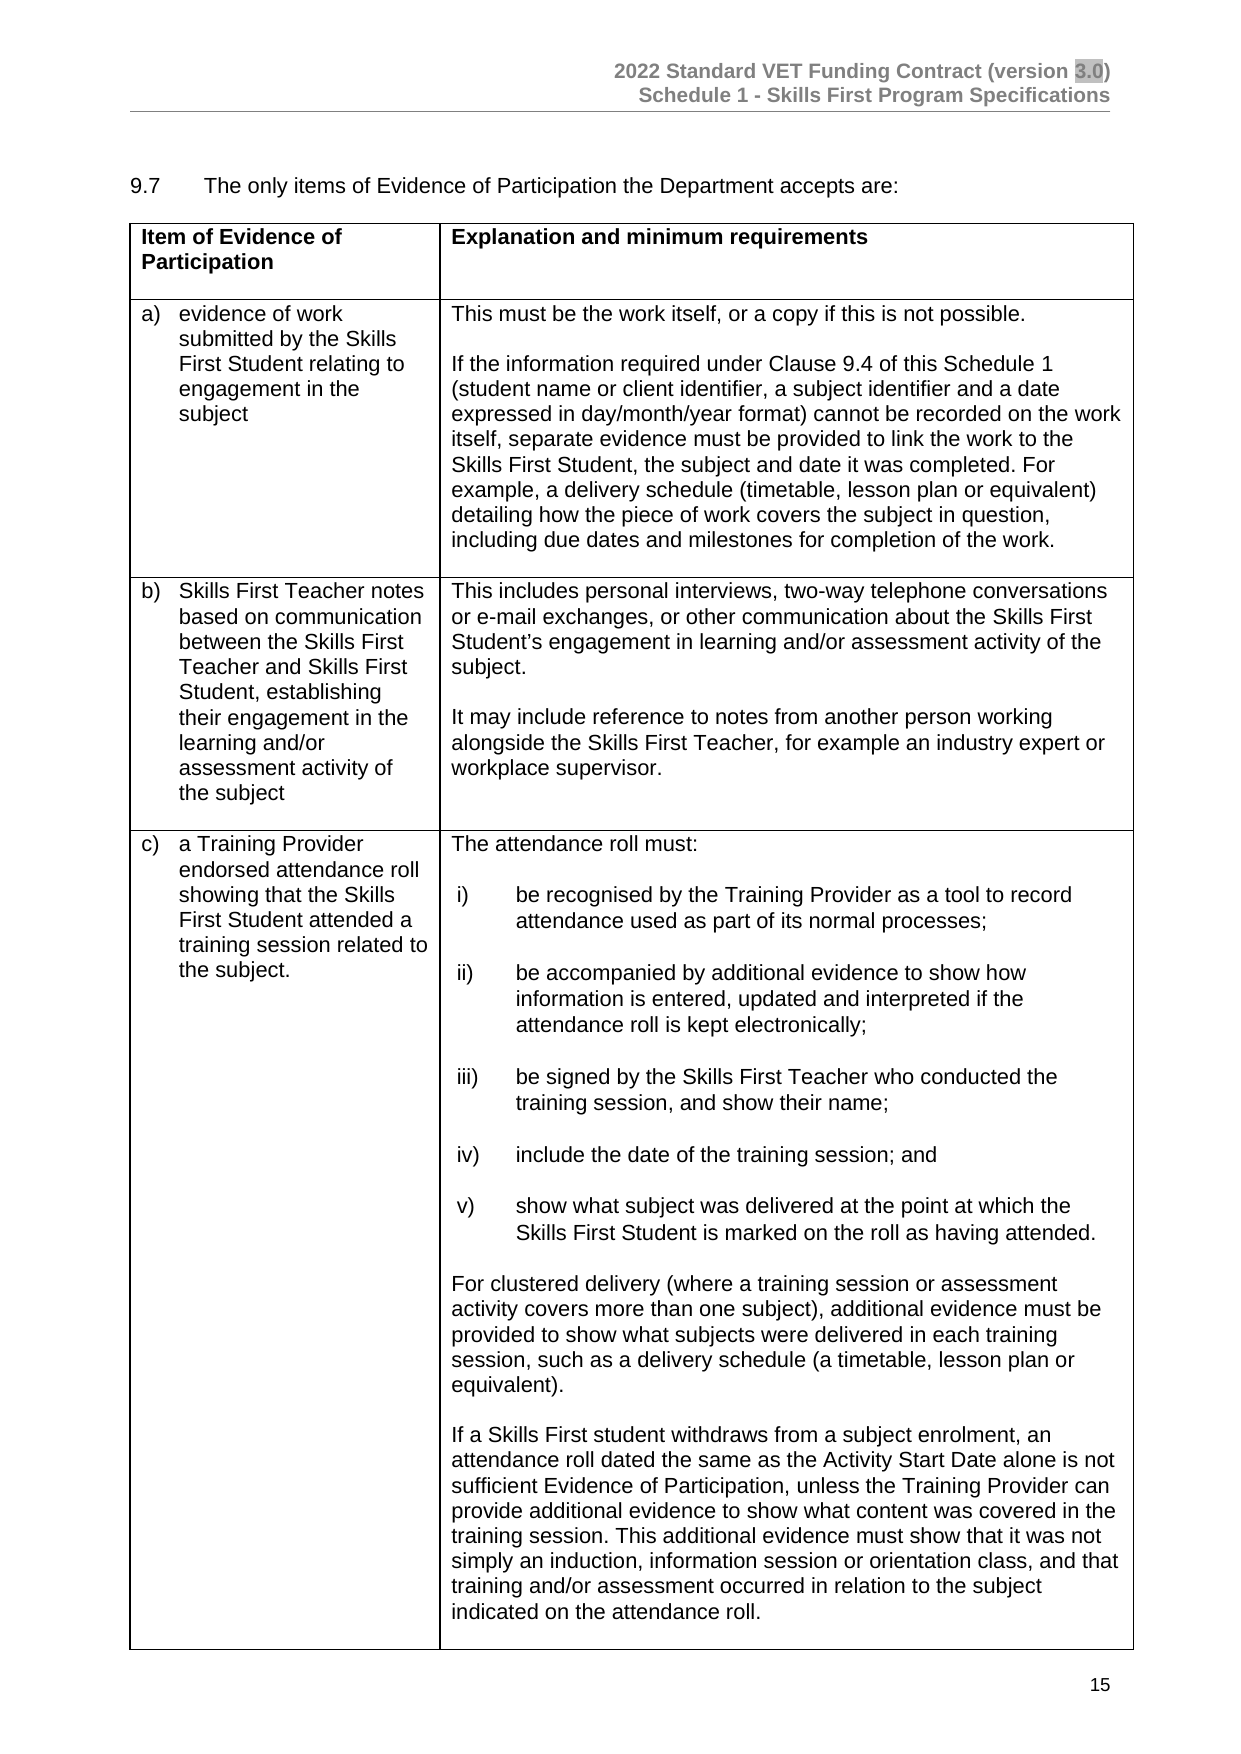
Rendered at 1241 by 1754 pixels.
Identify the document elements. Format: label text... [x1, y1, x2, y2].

table_cell evidence of work submitted by the Skills First Student relating to engagement in the subject [131, 300, 439, 577]
table_cell Skills First Teacher notes based on communication between the Skills First Teacher and Skills First Student, establishing their engagement in the learning and/or assessment activity of the subject [131, 578, 439, 830]
table_cell The attendance roll must: be recognised by the Training Provider as a tool to record attendance used as part of its normal processes; be accompanied by additional evidence to show how information is entered, updated and interpreted if the attendance roll is kept electronically; be signed by the Skills First Teacher who conducted the training session, and show their name; include the date of the training session; and show what subject was delivered at the point at which the Skills First Student is marked on the roll as having attended. For clustered delivery (where a training session or assessment activity covers more than one subject), additional evidence must be provided to show what subjects were delivered in each training session, such as a delivery schedule (a timetable, lesson plan or equivalent). If a Skills First student withdraws from a subject enrolment, an attendance roll dated the same as the Activity Start Date alone is not sufficient Evidence of Participation, unless the Training Provider can provide additional evidence to show what content was covered in the training session. This additional evidence must show that it was not simply an induction, information session or orientation class, and that training and/or assessment occurred in relation to the subject indicated on the attendance roll. [441, 831, 1133, 1649]
table_cell a Training Provider endorsed attendance roll showing that the Skills First Student attended a training session related to the subject. [131, 831, 439, 1649]
table_cell This must be the work itself, or a copy if this is not possible. If the information required under Clause 9.4 of this Schedule 1 (student name or client identifier, a subject identifier and a date expressed in day/month/year format) cannot be recorded on the work itself, separate evidence must be provided to link the work to the Skills First Student, the subject and date it was completed. For example, a delivery schedule (timetable, lesson plan or equivalent) detailing how the piece of work covers the subject in question, including due dates and milestones for completion of the work. [441, 300, 1133, 577]
list The only items of Evidence of Participation the Department accepts are: [130, 173, 1110, 198]
table_header Item of Evidence of Participation [131, 224, 439, 299]
table_cell This includes personal interviews, two-way telephone conversations or e-mail exchanges, or other communication about the Skills First Student’s engagement in learning and/or assessment activity of the subject. It may include reference to notes from another person working alongside the Skills First Teacher, for example an industry expert or workplace supervisor. [441, 578, 1133, 830]
table_header Explanation and minimum requirements [441, 224, 1133, 299]
